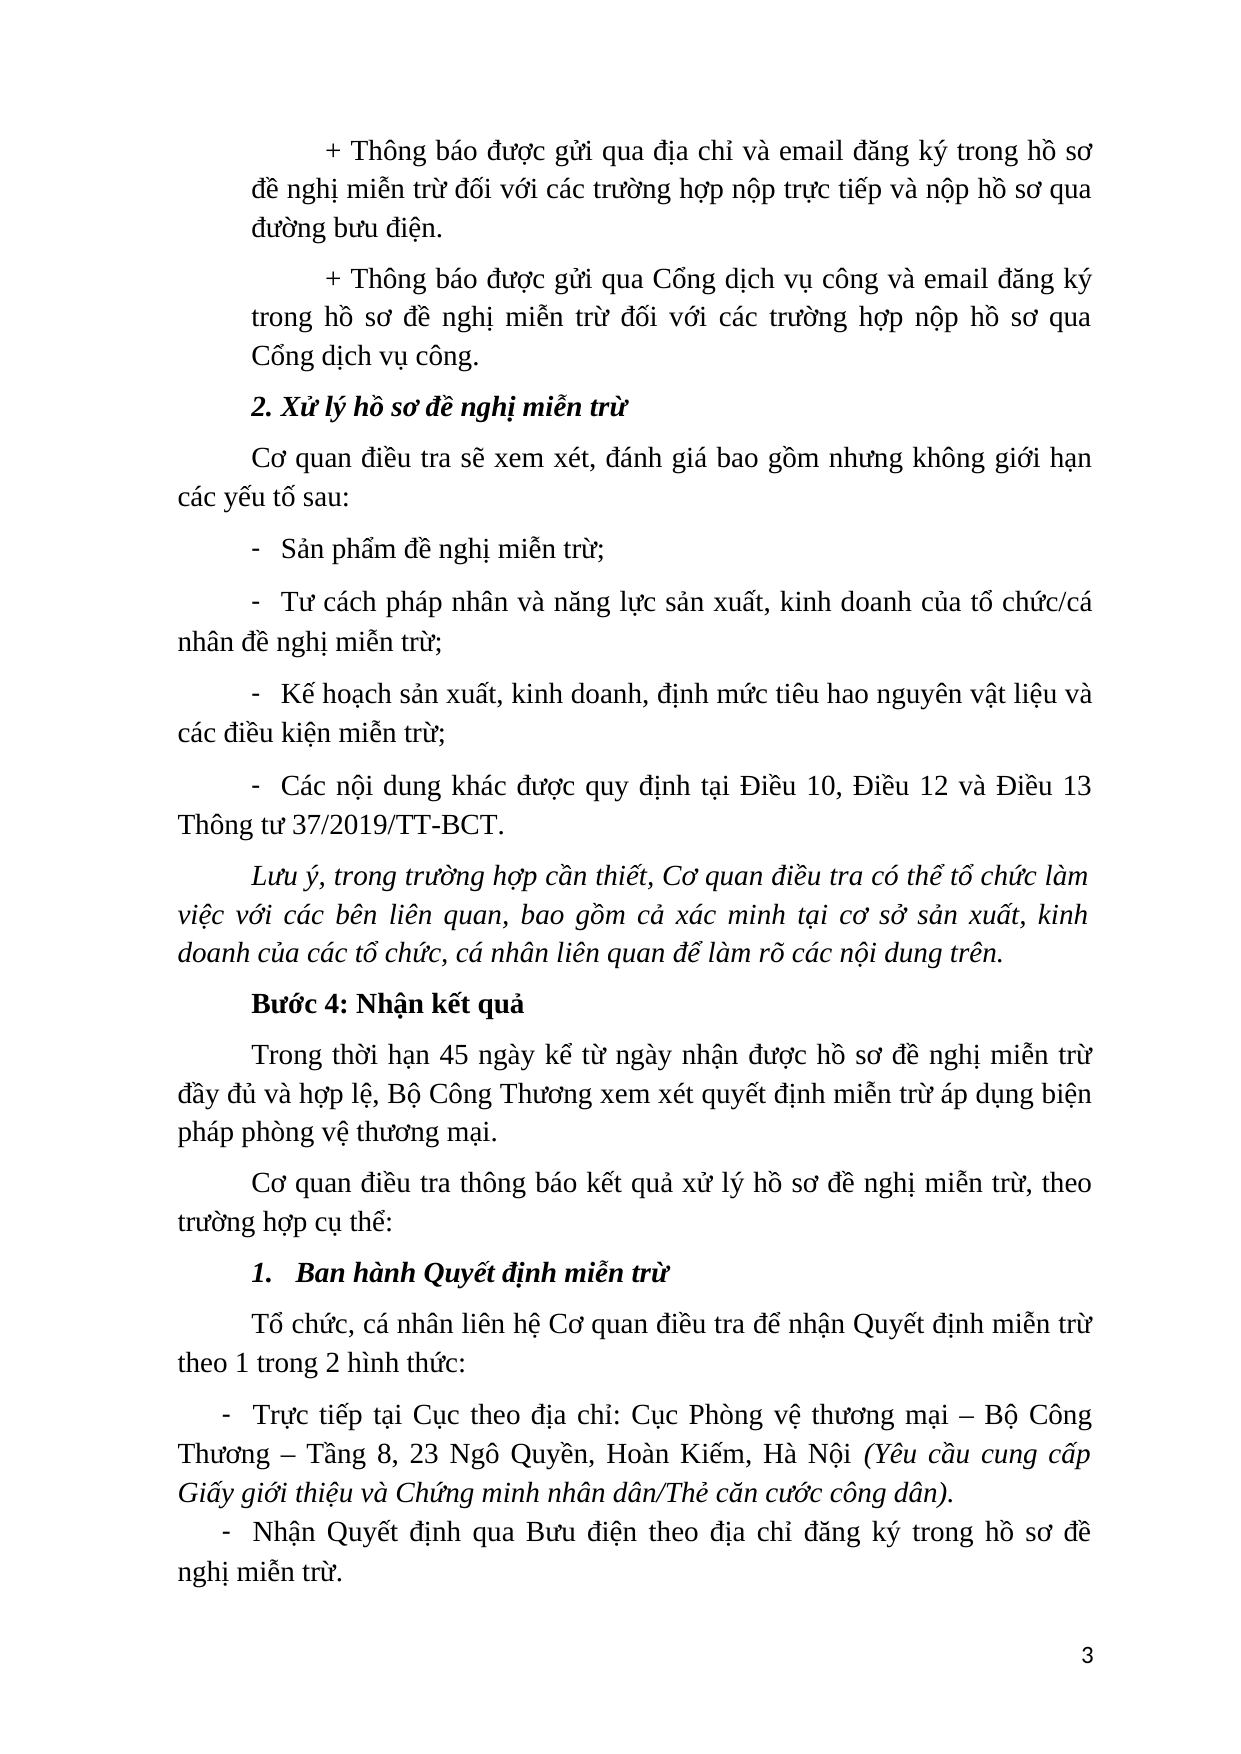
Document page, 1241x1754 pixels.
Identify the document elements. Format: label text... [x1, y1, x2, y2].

list Tư cách pháp nhân và năng lực sản xuất, kinh doanh của tổ chức/cá nhân đề nghị miễn trừ; [177, 583, 1093, 657]
list Xử lý hồ sơ đề nghị miễn trừ [177, 389, 1093, 423]
list Sản phẩm đề nghị miễn trừ; [177, 530, 1093, 565]
list Trực tiếp tại Cục theo địa chỉ: Cục Phòng vệ thương mại – Bộ Công Thương – Tầng 8, 23 Ngô Quyền, Hoàn Kiếm, Hà Nội (Yêu cầu cung cấp Giấy giới thiệu và Chứng minh nhân dân/Thẻ căn cước công dân). [177, 1396, 1093, 1508]
list Kế hoạch sản xuất, kinh doanh, định mức tiêu hao nguyên vật liệu và các điều kiện miễn trừ; [177, 675, 1093, 749]
text Tổ chức, cá nhân liên hệ Cơ quan điều tra để nhận Quyết định miễn trừ theo 1 trong 2 hình thức: [177, 1306, 1093, 1378]
text Lưu ý, trong trường hợp cần thiết, Cơ quan điều tra có thể tổ chức làm việc với các bên liên quan, bao gồm cả xác minh tại cơ sở sản xuất, kinh doanh của các tổ chức, cá nhân liên quan để làm rõ các nội dung trên. [177, 858, 1093, 969]
text Cơ quan điều tra sẽ xem xét, đánh giá bao gồm nhưng không giới hạn các yếu tố sau: [177, 440, 1093, 512]
text Cơ quan điều tra thông báo kết quả xử lý hồ sơ đề nghị miễn trừ, theo trường hợp cụ thể: [177, 1166, 1093, 1238]
list Nhận Quyết định qua Bưu điện theo địa chỉ đăng ký trong hồ sơ đề nghị miễn trừ. [177, 1513, 1093, 1588]
list + Thông báo được gửi qua Cổng dịch vụ công và email đăng ký trong hồ sơ đề nghị miễn trừ đối với các trường hợp nộp hồ sơ qua Cổng dịch vụ công. [251, 261, 1093, 372]
list Ban hành Quyết định miễn trừ [177, 1255, 1093, 1289]
list + Thông báo được gửi qua địa chỉ và email đăng ký trong hồ sơ đề nghị miễn trừ đối với các trường hợp nộp trực tiếp và nộp hồ sơ qua đường bưu điện. [251, 133, 1093, 243]
text Trong thời hạn 45 ngày kể từ ngày nhận được hồ sơ đề nghị miễn trừ đầy đủ và hợp lệ, Bộ Công Thương xem xét quyết định miễn trừ áp dụng biện pháp phòng vệ thương mại. [177, 1037, 1093, 1148]
list Các nội dung khác được quy định tại Điều 10, Điều 12 và Điều 13 Thông tư 37/2019/TT-BCT. [177, 767, 1093, 841]
text Bước 4: Nhận kết quả [177, 986, 1093, 1020]
